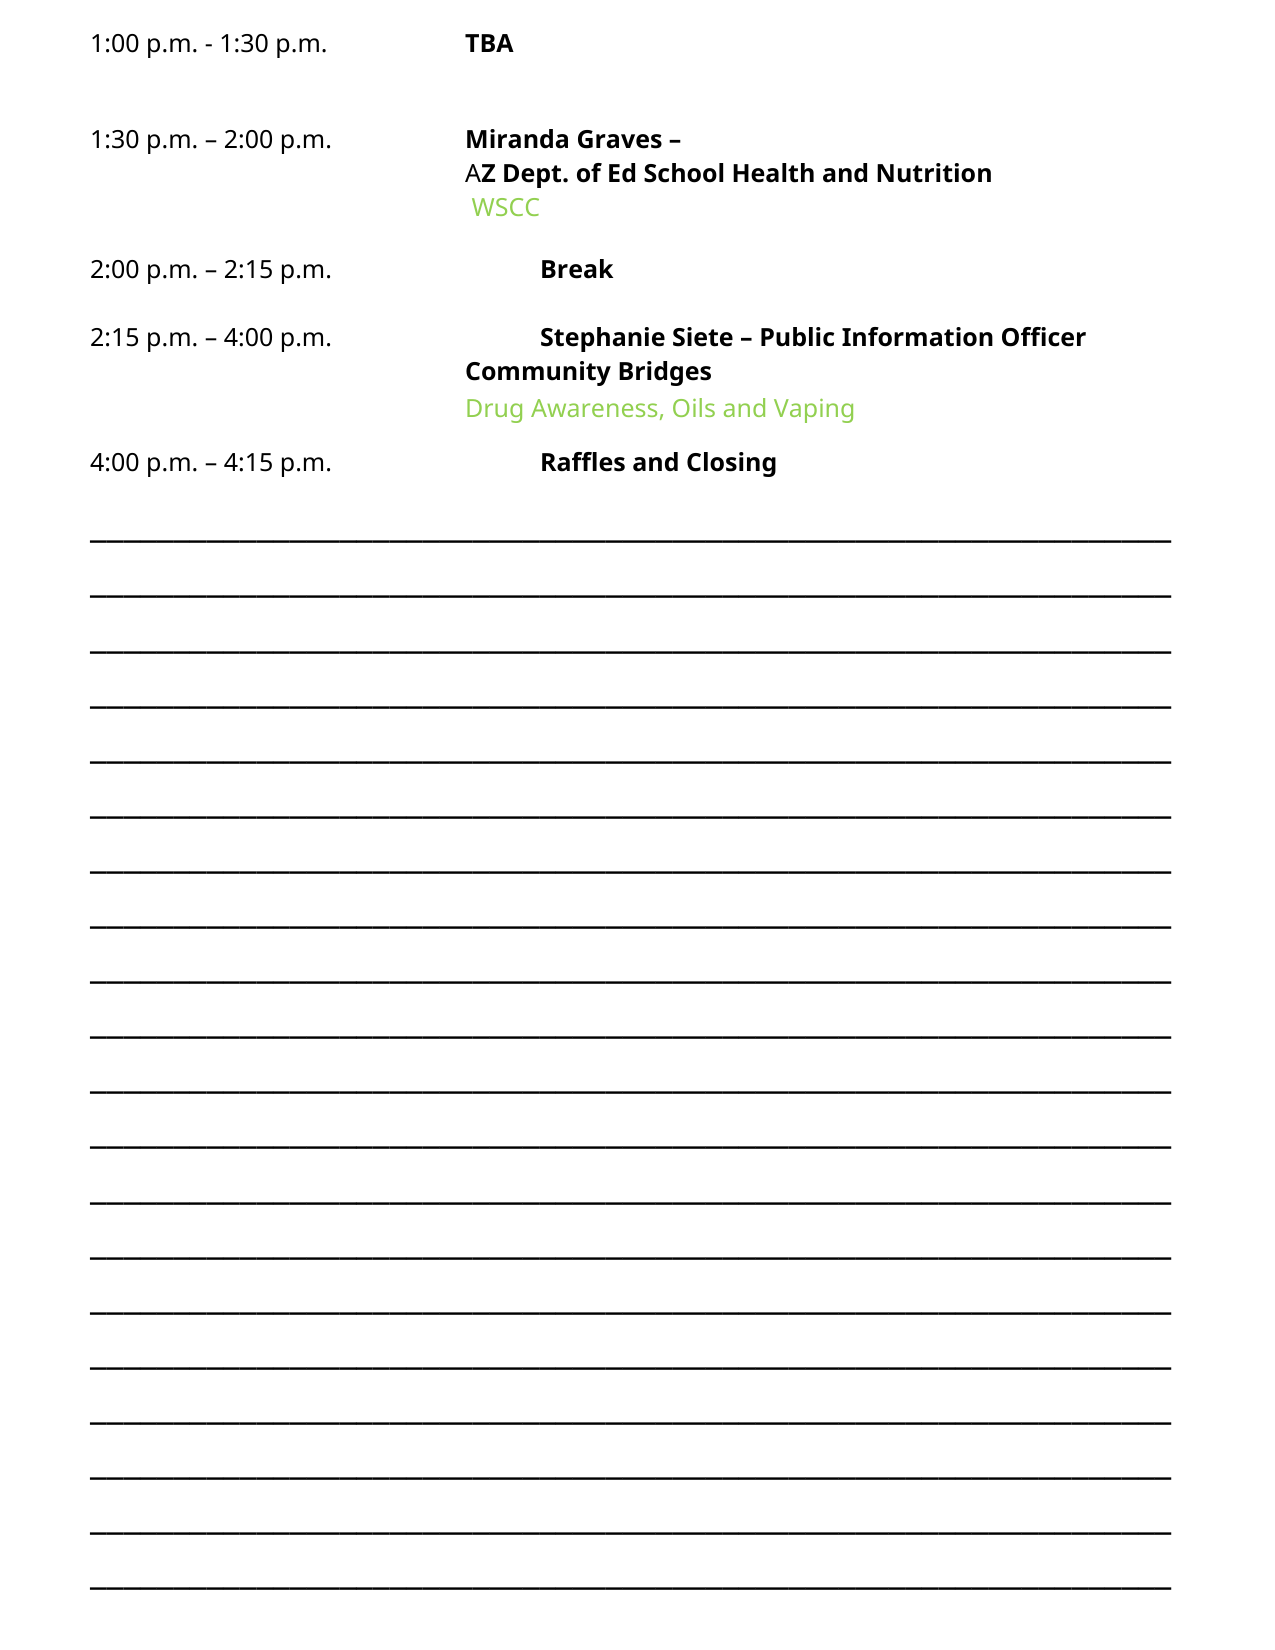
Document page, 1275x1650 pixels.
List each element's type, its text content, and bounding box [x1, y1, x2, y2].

text 1:30 p.m. – 2:00 p.m. Miranda Graves – [90, 122, 1185, 156]
text 2:00 p.m. – 2:15 p.m. Break [90, 252, 1185, 320]
text Community Bridges Drug Awareness, Oils and Vaping [90, 354, 1185, 425]
text AZ Dept. of Ed School Health and Nutrition [465, 156, 1185, 190]
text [90, 498, 1185, 1596]
text WSCC [465, 190, 1185, 224]
text 4:00 p.m. – 4:15 p.m. Raffles and Closing [90, 444, 1185, 478]
text 2:15 p.m. – 4:00 p.m. Stephanie Siete – Public Information Officer [90, 320, 1185, 354]
text 1:00 p.m. - 1:30 p.m. TBA [90, 26, 1185, 59]
